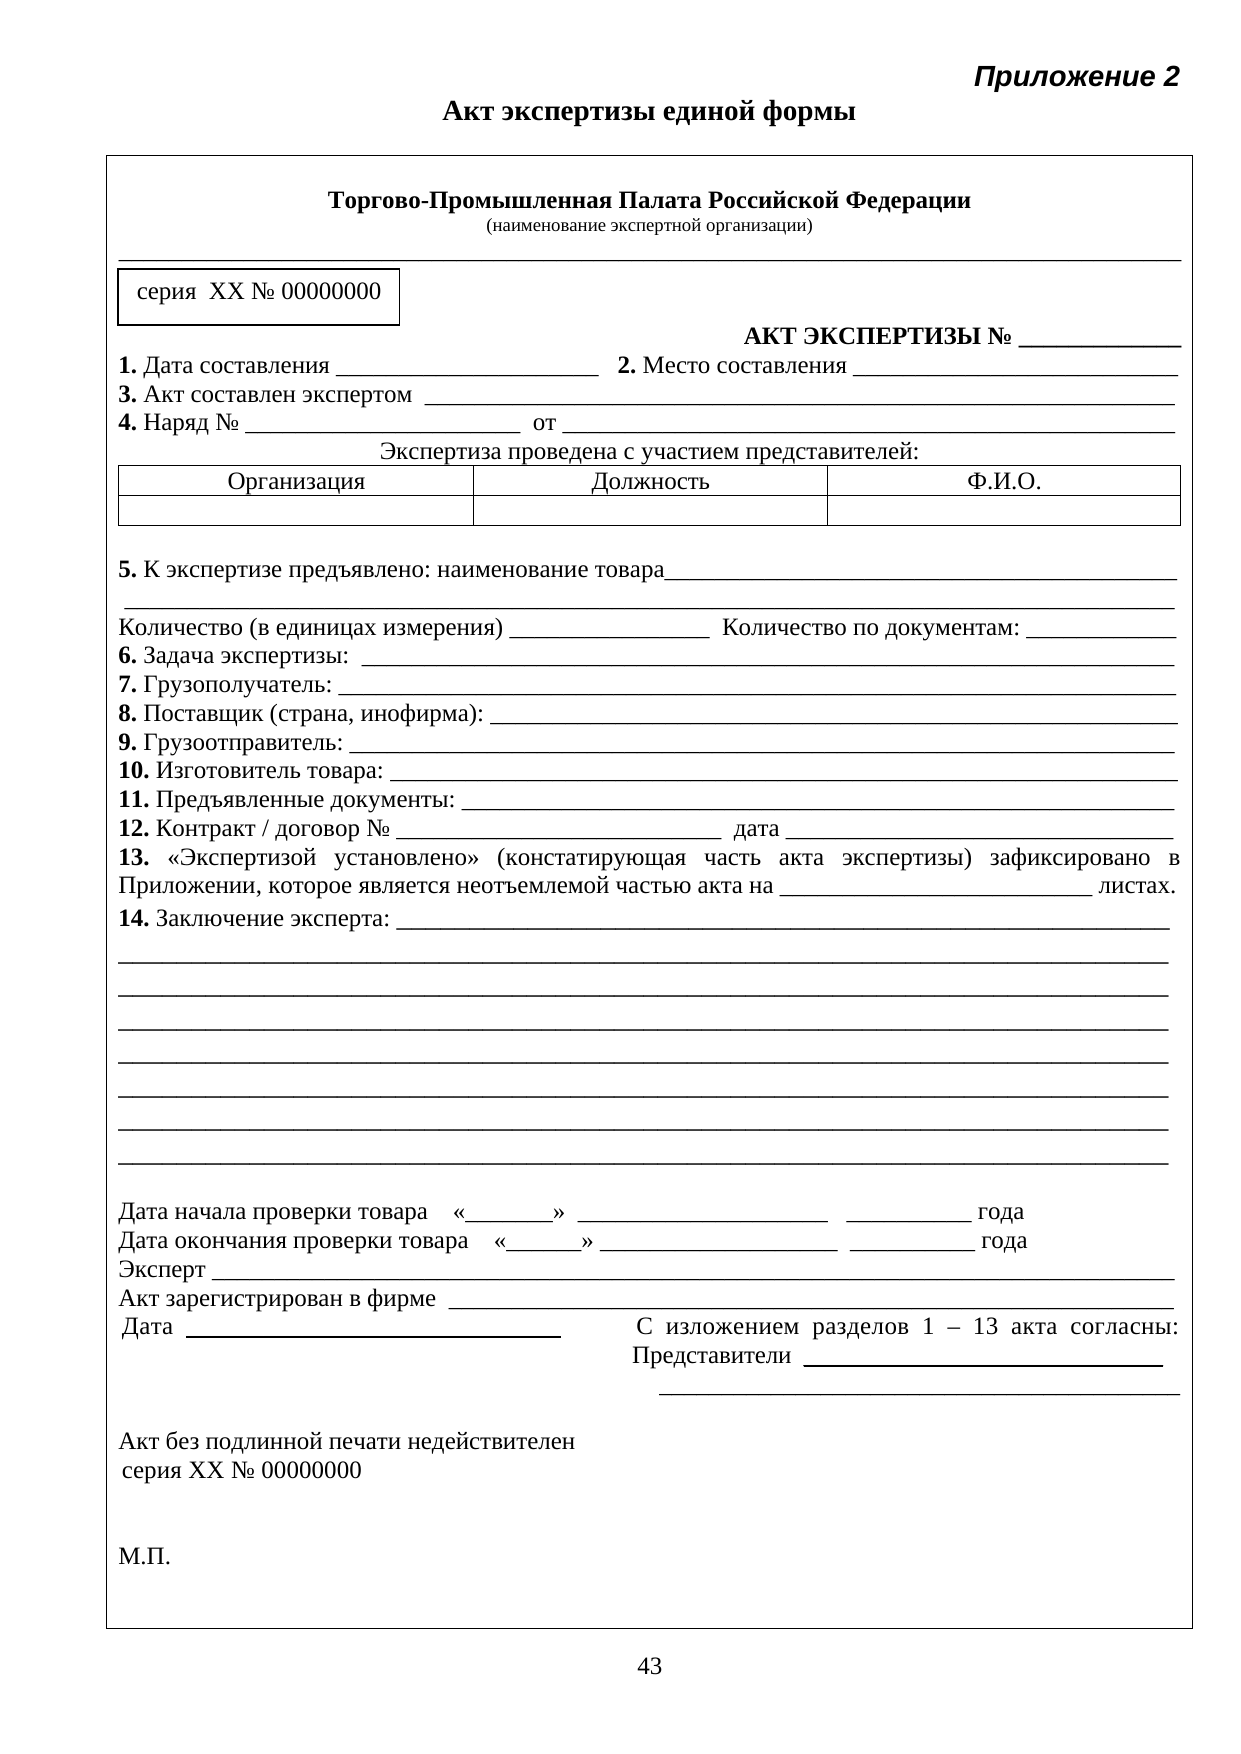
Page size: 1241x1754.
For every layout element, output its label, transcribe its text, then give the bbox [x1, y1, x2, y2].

text Приложение 2 [118, 59, 1180, 93]
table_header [107, 156, 1192, 1628]
text Акт экспертизы единой формы [118, 93, 1180, 126]
